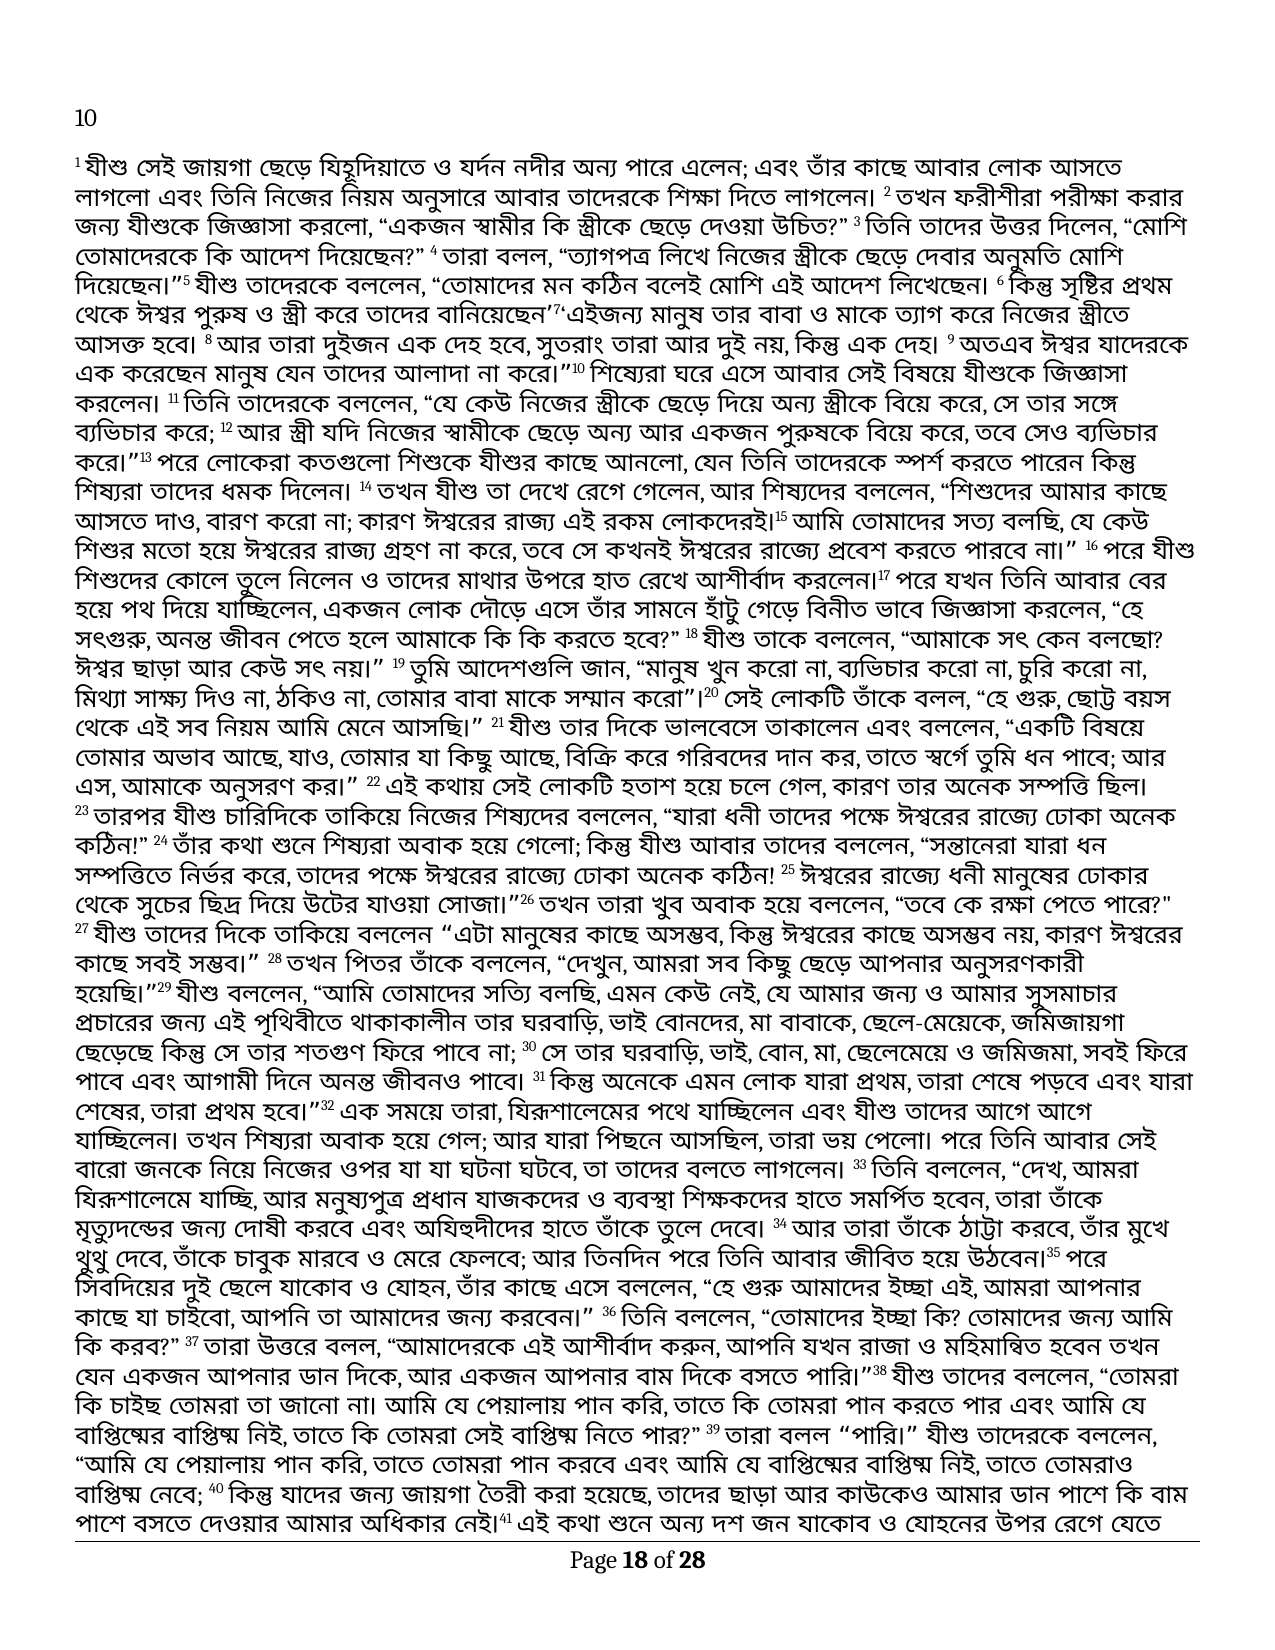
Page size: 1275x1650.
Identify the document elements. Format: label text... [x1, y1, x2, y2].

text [75, 153, 1200, 1541]
text 10 [75, 104, 1200, 132]
